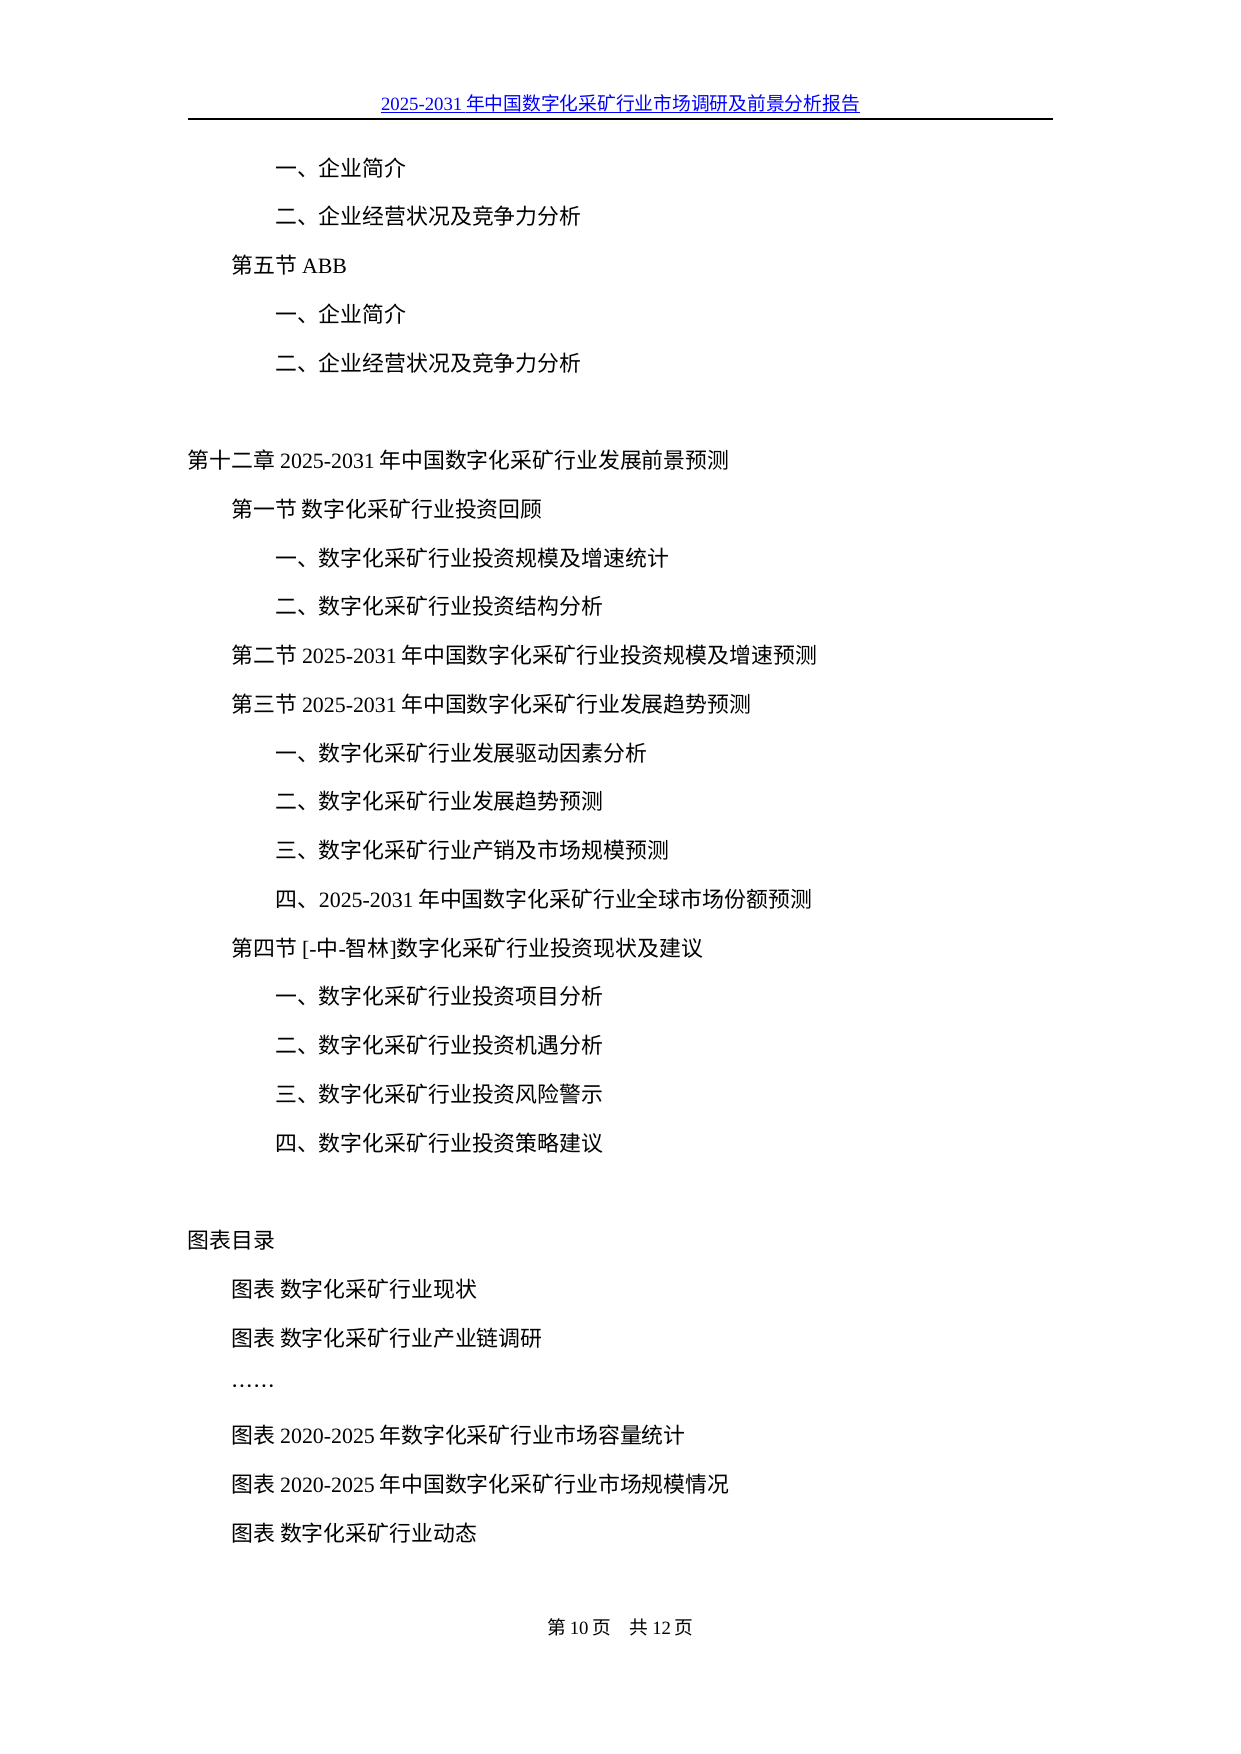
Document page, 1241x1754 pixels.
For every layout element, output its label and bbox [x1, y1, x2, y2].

text [187, 150, 1053, 1548]
